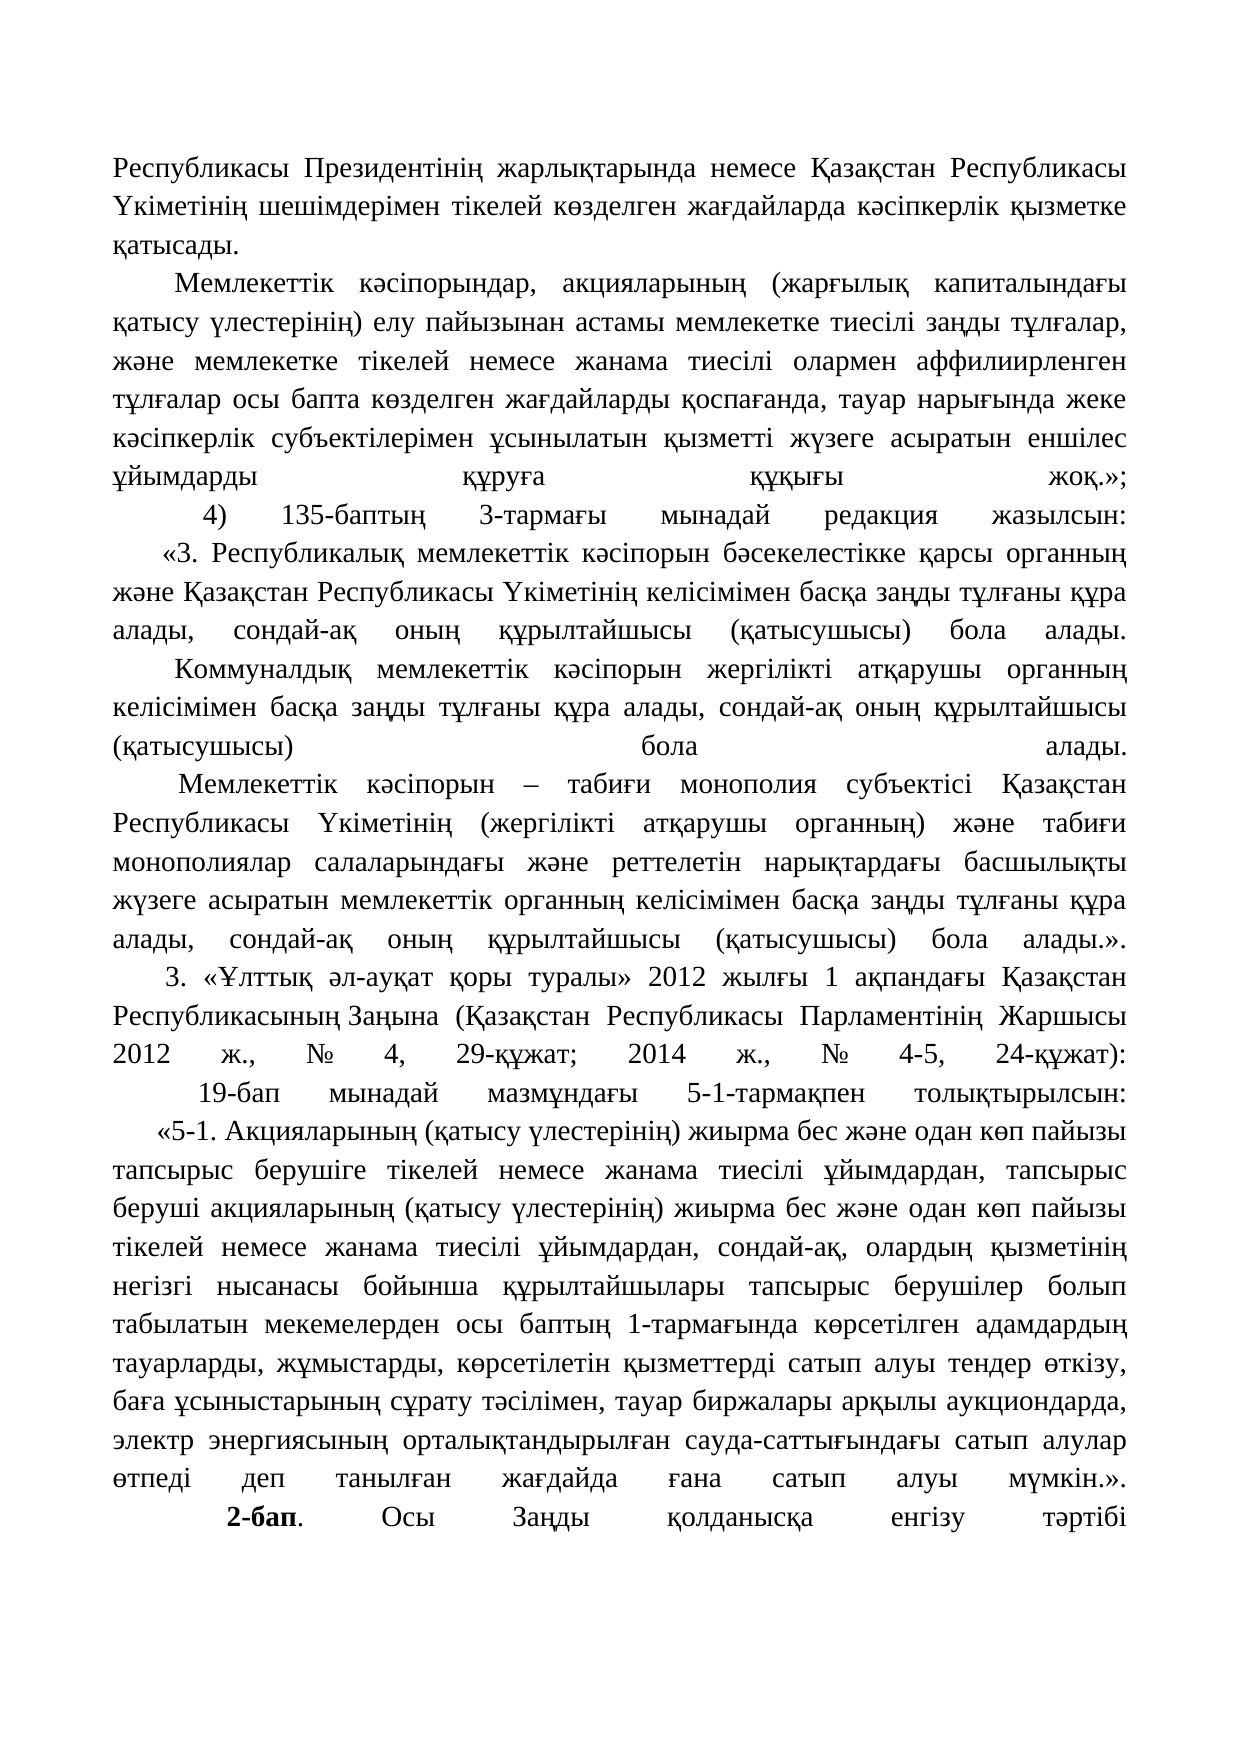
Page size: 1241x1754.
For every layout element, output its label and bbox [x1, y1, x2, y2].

text [112, 150, 1128, 1532]
